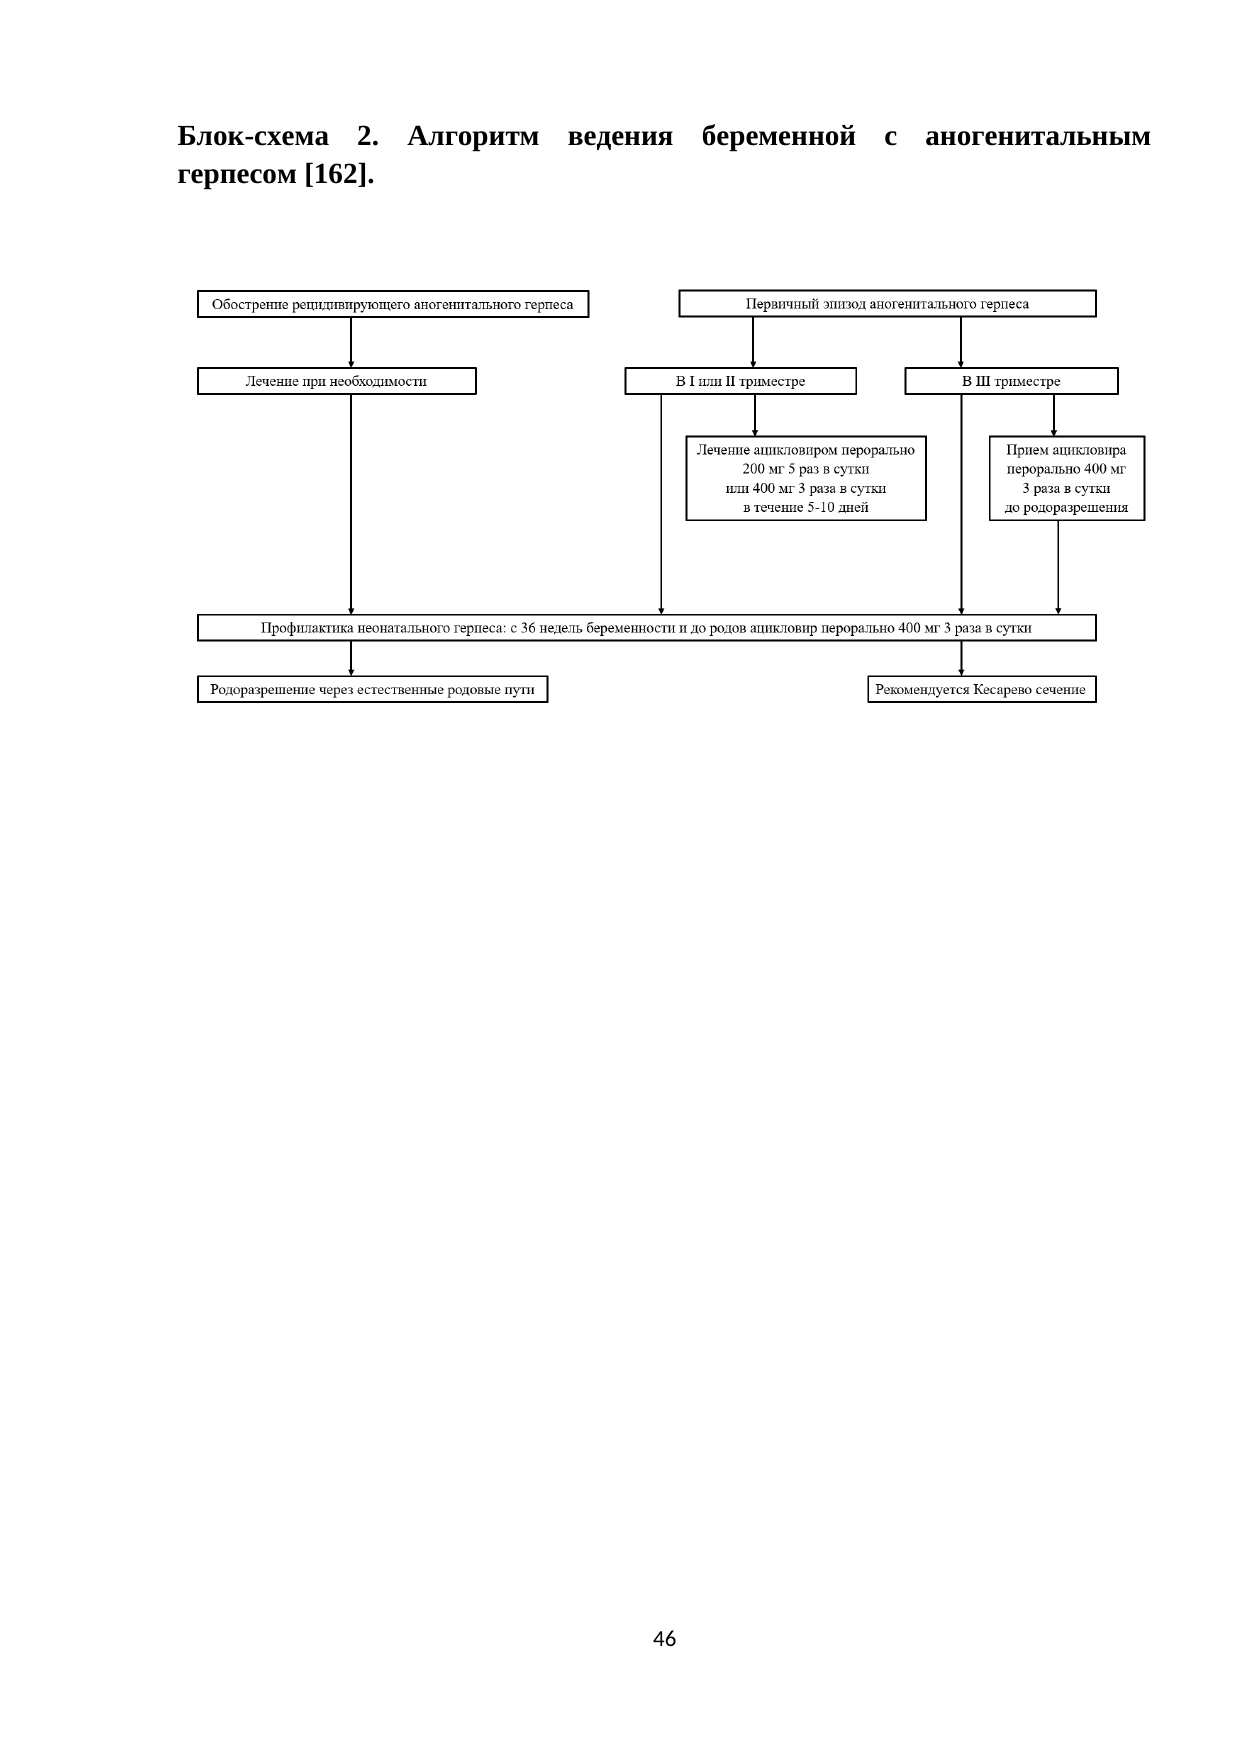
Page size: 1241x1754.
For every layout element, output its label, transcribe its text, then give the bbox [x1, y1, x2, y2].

picture [177, 273, 1152, 721]
text Блок-схема 2. Алгоритм ведения беременной с аногенитальным герпесом [162]. [177, 118, 1152, 190]
